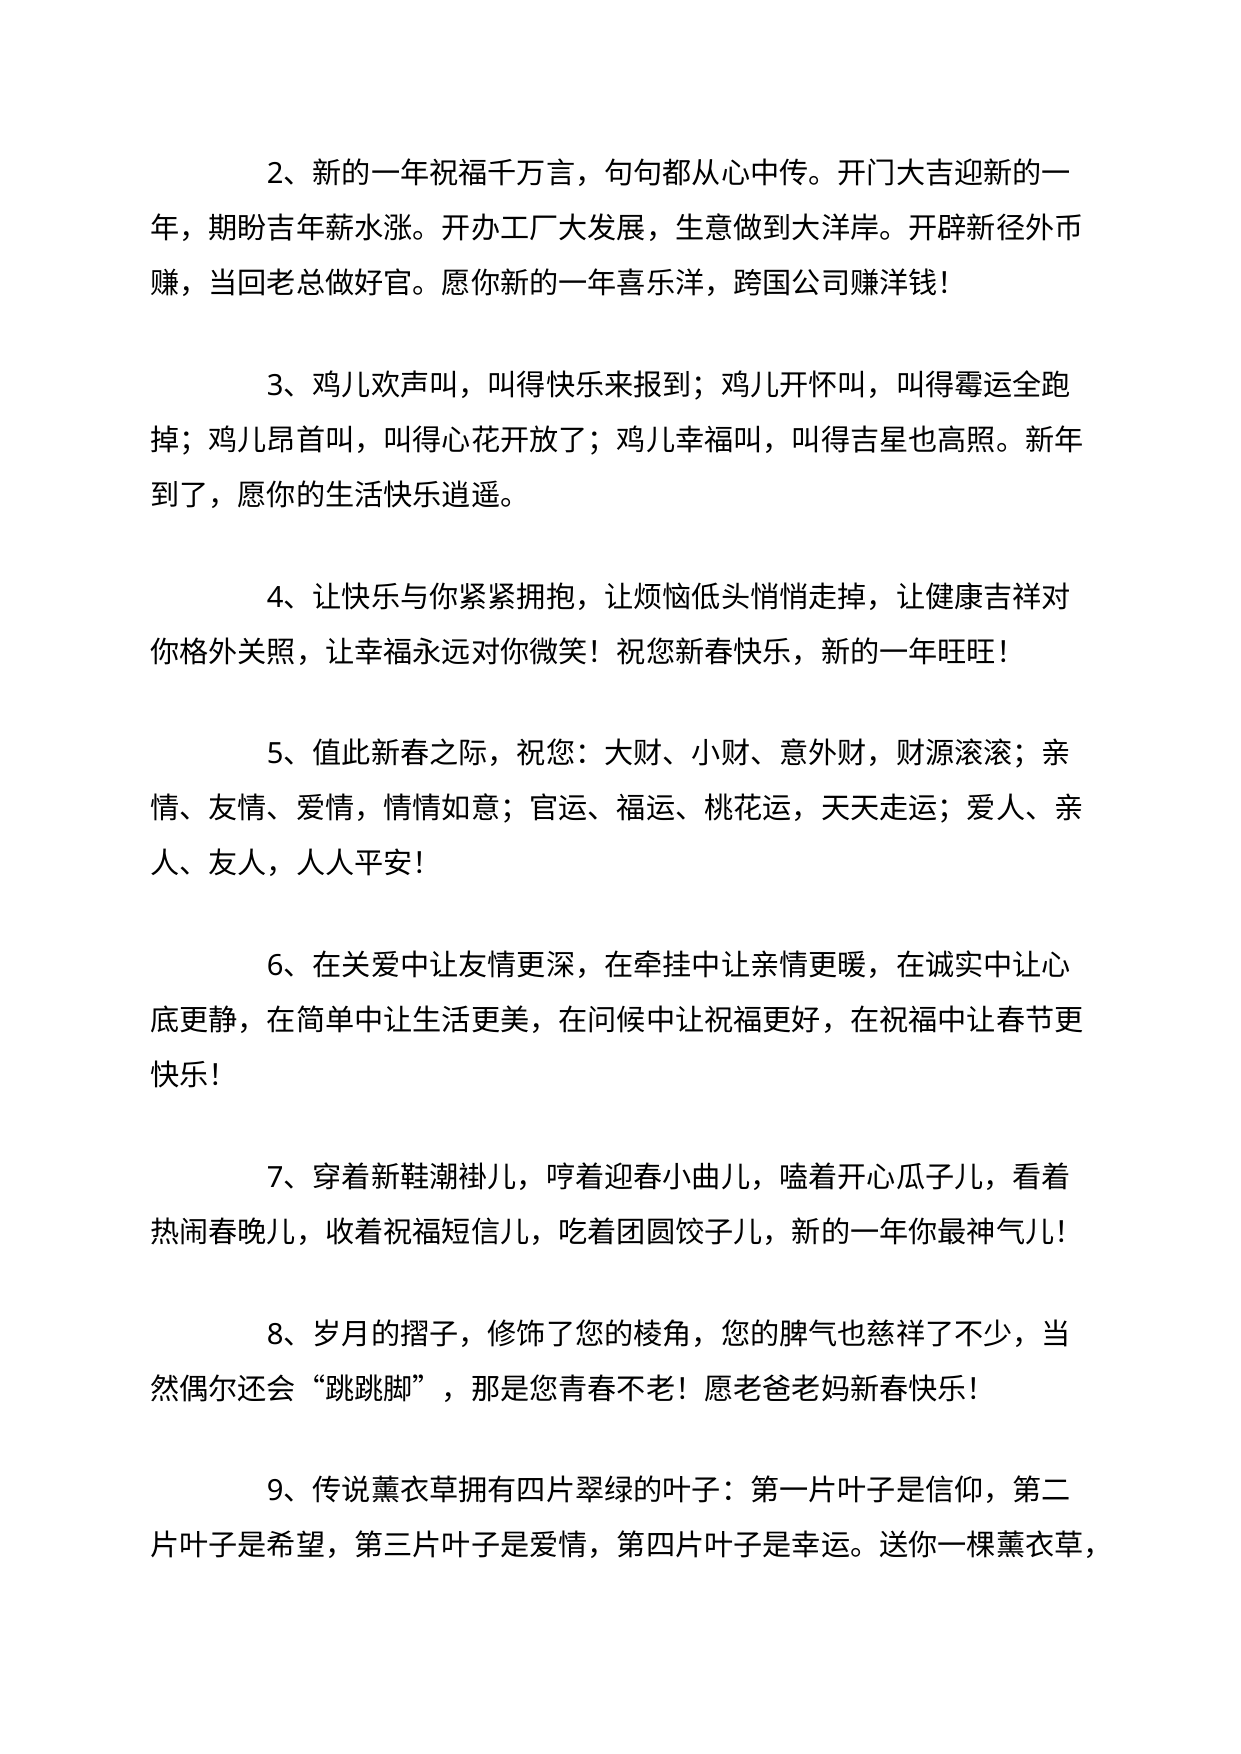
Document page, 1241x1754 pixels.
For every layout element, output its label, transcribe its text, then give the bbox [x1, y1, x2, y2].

text 2、新的一年祝福千万言，句句都从心中传。开门大吉迎新的一年，期盼吉年薪水涨。开办工厂大发展，生意做到大洋岸。开辟新径外币赚，当回老总做好官。愿你新的一年喜乐洋，跨国公司赚洋钱！ [150, 150, 1090, 302]
text 6、在关爱中让友情更深，在牵挂中让亲情更暖，在诚实中让心底更静，在简单中让生活更美，在问候中让祝福更好，在祝福中让春节更快乐！ [150, 942, 1090, 1094]
text 5、值此新春之际，祝您：大财、小财、意外财，财源滚滚；亲情、友情、爱情，情情如意；官运、福运、桃花运，天天走运；爱人、亲人、友人，人人平安！ [150, 730, 1090, 882]
text 7、穿着新鞋潮褂儿，哼着迎春小曲儿，嗑着开心瓜子儿，看着热闹春晚儿，收着祝福短信儿，吃着团圆饺子儿，新的一年你最神气儿！ [150, 1153, 1090, 1251]
text 3、鸡儿欢声叫，叫得快乐来报到；鸡儿开怀叫，叫得霉运全跑掉；鸡儿昂首叫，叫得心花开放了；鸡儿幸福叫，叫得吉星也高照。新年到了，愿你的生活快乐逍遥。 [150, 362, 1090, 514]
text 4、让快乐与你紧紧拥抱，让烦恼低头悄悄走掉，让健康吉祥对你格外关照，让幸福永远对你微笑！祝您新春快乐，新的一年旺旺！ [150, 573, 1090, 671]
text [150, 1467, 1090, 1564]
text 8、岁月的摺子，修饰了您的棱角，您的脾气也慈祥了不少，当然偶尔还会“跳跳脚”，那是您青春不老！愿老爸老妈新春快乐！ [150, 1310, 1090, 1407]
